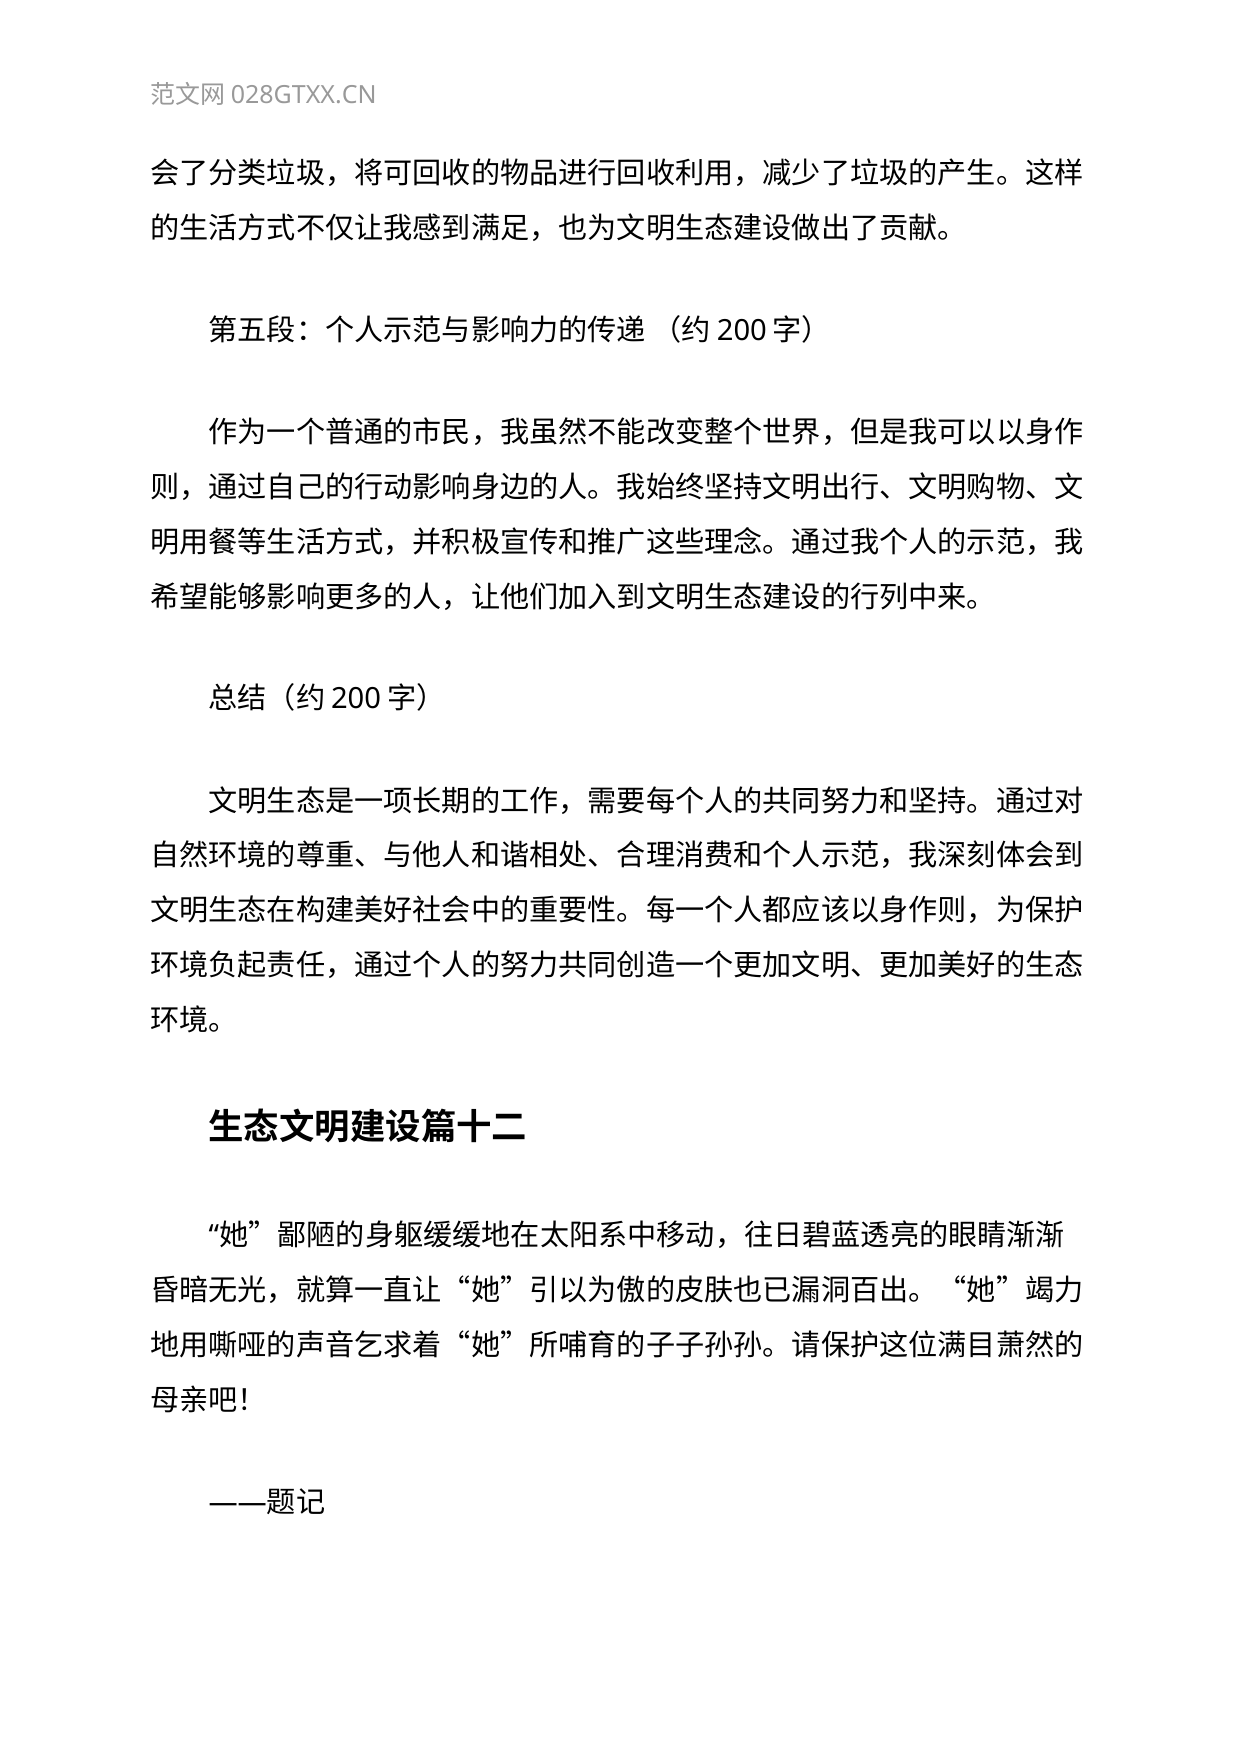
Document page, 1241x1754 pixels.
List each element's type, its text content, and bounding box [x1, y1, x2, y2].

text ——题记 [150, 1478, 1090, 1521]
text 第五段：个人示范与影响力的传递 （约200字） [150, 307, 1090, 349]
text 文明生态是一项长期的工作，需要每个人的共同努力和坚持。通过对自然环境的尊重、与他人和谐相处、合理消费和个人示范，我深刻体会到文明生态在构建美好社会中的重要性。每一个人都应该以身作则，为保护环境负起责任，通过个人的努力共同创造一个更加文明、更加美好的生态环境。 [150, 777, 1090, 1039]
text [150, 150, 1090, 247]
text “她”鄙陋的身躯缓缓地在太阳系中移动，往日碧蓝透亮的眼睛渐渐昏暗无光，就算一直让“她”引以为傲的皮肤也已漏洞百出。“她”竭力地用嘶哑的声音乞求着“她”所哺育的子子孙孙。请保护这位满目萧然的母亲吧！ [150, 1212, 1090, 1419]
text 总结（约200字） [150, 675, 1090, 717]
text 生态文明建设篇十二 [150, 1098, 1090, 1150]
text 作为一个普通的市民，我虽然不能改变整个世界，但是我可以以身作则，通过自己的行动影响身边的人。我始终坚持文明出行、文明购物、文明用餐等生活方式，并积极宣传和推广这些理念。通过我个人的示范，我希望能够影响更多的人，让他们加入到文明生态建设的行列中来。 [150, 409, 1090, 616]
